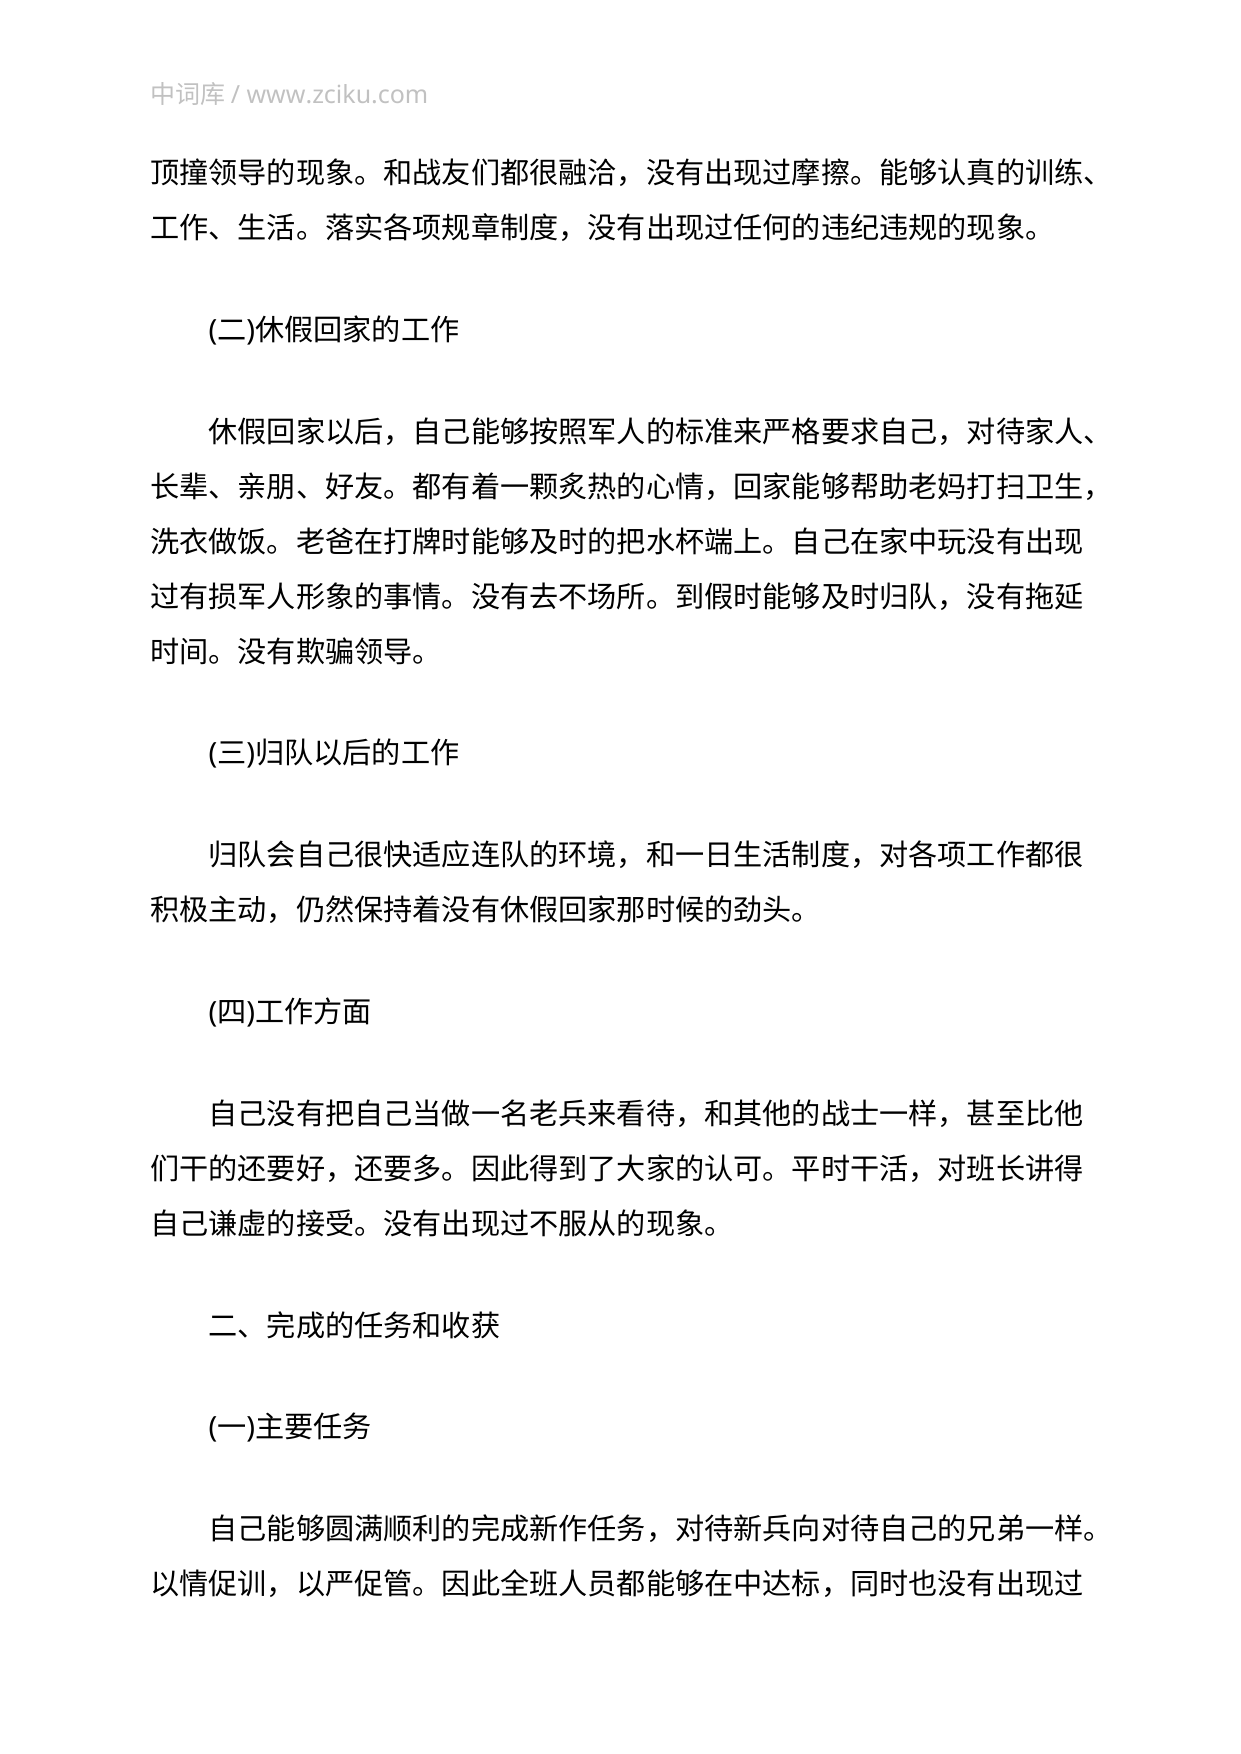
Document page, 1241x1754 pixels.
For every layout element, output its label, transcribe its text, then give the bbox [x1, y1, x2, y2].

text (二)休假回家的工作 [150, 307, 1090, 349]
text (三)归队以后的工作 [150, 730, 1090, 772]
text 自己没有把自己当做一名老兵来看待，和其他的战士一样，甚至比他们干的还要好，还要多。因此得到了大家的认可。平时干活，对班长讲得自己谦虚的接受。没有出现过不服从的现象。 [150, 1091, 1090, 1243]
text 二、完成的任务和收获 [150, 1302, 1090, 1344]
text 休假回家以后，自己能够按照军人的标准来严格要求自己，对待家人、长辈、亲朋、好友。都有着一颗炙热的心情，回家能够帮助老妈打扫卫生，洗衣做饭。老爸在打牌时能够及时的把水杯端上。自己在家中玩没有出现过有损军人形象的事情。没有去不场所。到假时能够及时归队，没有拖延时间。没有欺骗领导。 [150, 409, 1090, 671]
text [150, 1506, 1090, 1603]
text (四)工作方面 [150, 989, 1090, 1031]
text (一)主要任务 [150, 1404, 1090, 1446]
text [150, 150, 1090, 247]
text 归队会自己很快适应连队的环境，和一日生活制度，对各项工作都很积极主动，仍然保持着没有休假回家那时候的劲头。 [150, 832, 1090, 929]
